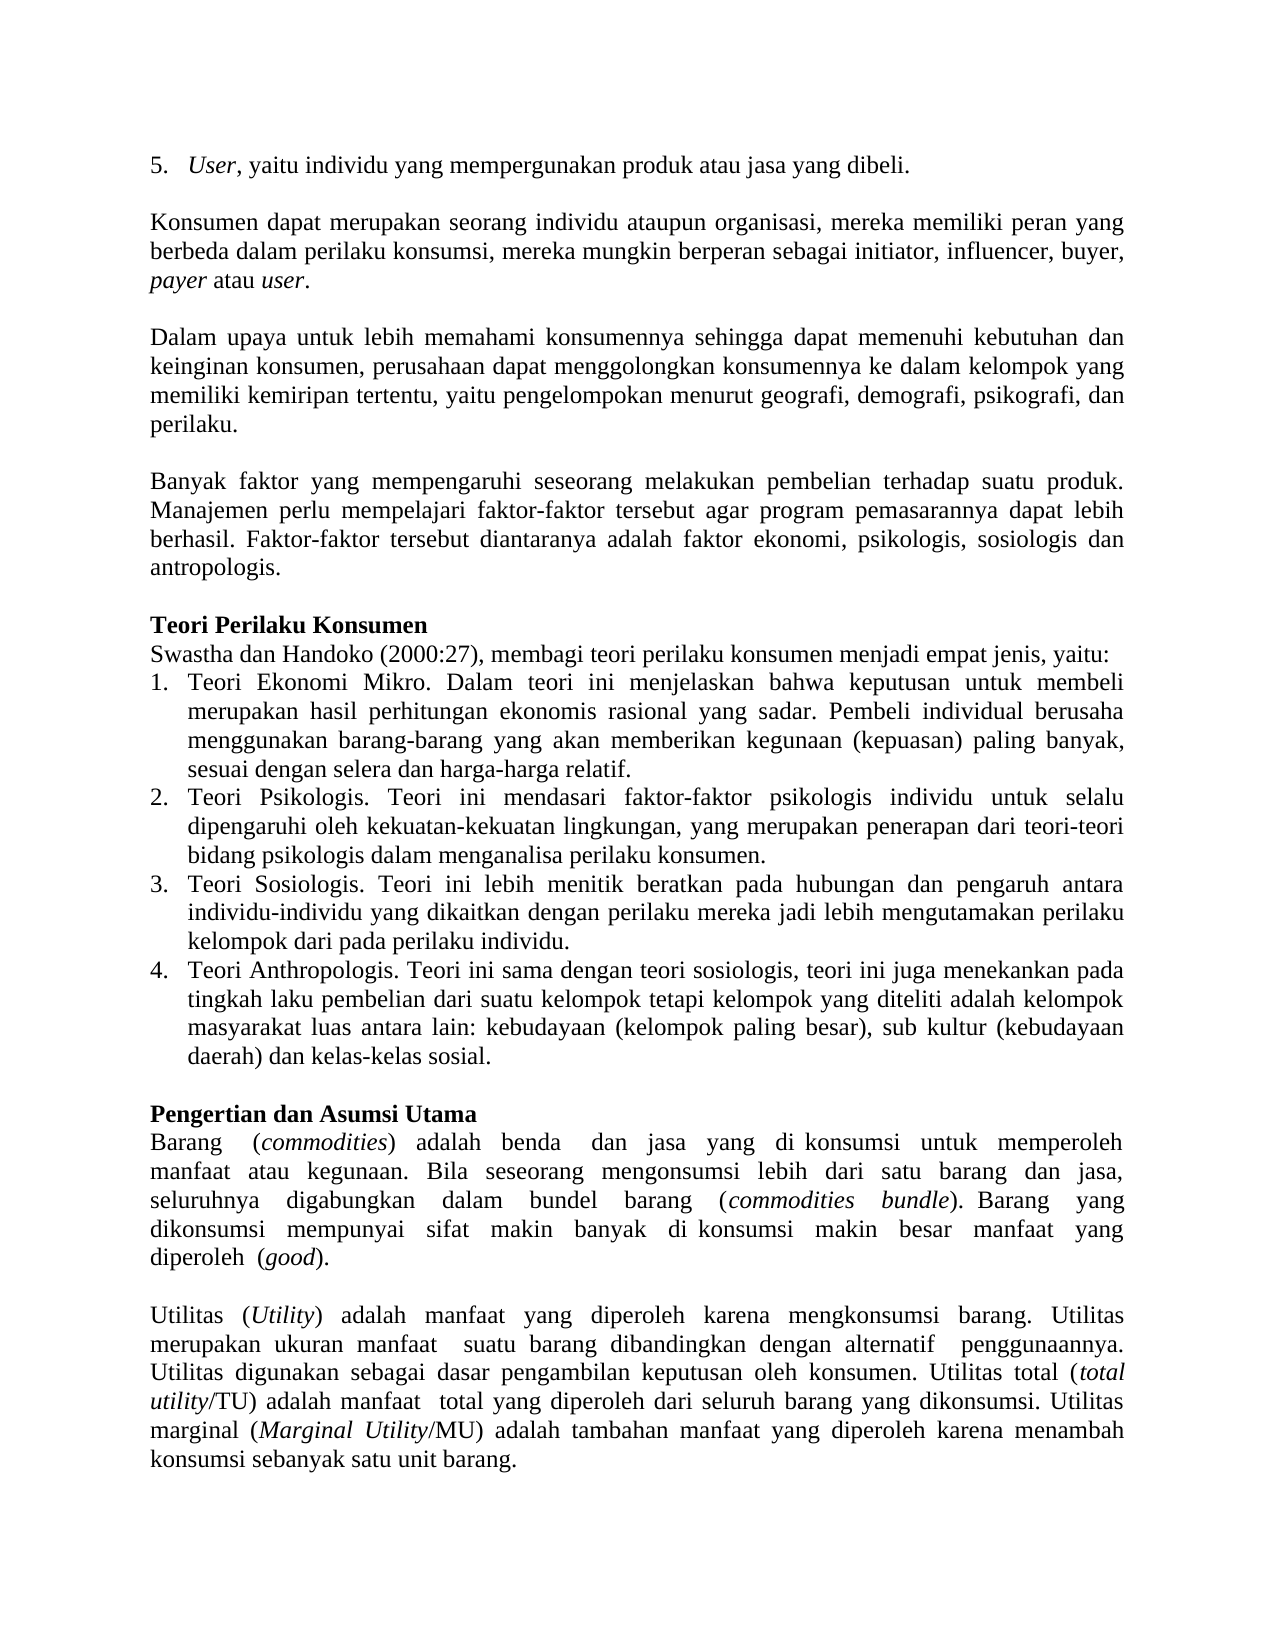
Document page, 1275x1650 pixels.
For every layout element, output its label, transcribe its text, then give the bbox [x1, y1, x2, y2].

text Konsumen dapat merupakan seorang individu ataupun organisasi, mereka memiliki peran yang berbeda dalam perilaku konsumsi, mereka mungkin berperan sebagai initiator, influencer, buyer, payer atau user. [150, 207, 1125, 294]
list Teori Ekonomi Mikro. Dalam teori ini menjelaskan bahwa keputusan untuk membeli merupakan hasil perhitungan ekonomis rasional yang sadar. Pembeli individual berusaha menggunakan barang-barang yang akan memberikan kegunaan (kepuasan) paling banyak, sesuai dengan selera dan harga-harga relatif. [150, 667, 1125, 782]
text Teori Perilaku Konsumen [150, 610, 1125, 639]
text Pengertian dan Asumsi Utama [150, 1099, 1125, 1127]
text Swastha dan Handoko (2000:27), membagi teori perilaku konsumen menjadi empat jenis, yaitu: [150, 639, 1125, 667]
list User, yaitu individu yang mempergunakan produk atau jasa yang dibeli. [150, 150, 1125, 179]
text Dalam upaya untuk lebih memahami konsumennya sehingga dapat memenuhi kebutuhan dan keinginan konsumen, perusahaan dapat menggolongkan konsumennya ke dalam kelompok yang memiliki kemiripan tertentu, yaitu pengelompokan menurut geografi, demografi, psikografi, dan perilaku. [150, 322, 1125, 437]
list Teori Psikologis. Teori ini mendasari faktor-faktor psikologis individu untuk selalu dipengaruhi oleh kekuatan-kekuatan lingkungan, yang merupakan penerapan dari teori-teori bidang psikologis dalam menganalisa perilaku konsumen. [150, 782, 1125, 869]
text Barang (commodities) adalah benda dan jasa yang di konsumsi untuk memperoleh manfaat atau kegunaan. Bila seseorang mengonsumsi lebih dari satu barang dan jasa, seluruhnya digabungkan dalam bundel barang (commodities bundle). Barang yang dikonsumsi mempunyai sifat makin banyak di konsumsi makin besar manfaat yang diperoleh (good). [150, 1127, 1125, 1271]
list Teori Anthropologis. Teori ini sama dengan teori sosiologis, teori ini juga menekankan pada tingkah laku pembelian dari suatu kelompok tetapi kelompok yang diteliti adalah kelompok masyarakat luas antara lain: kebudayaan (kelompok paling besar), sub kultur (kebudayaan daerah) dan kelas-kelas sosial. [150, 955, 1125, 1070]
list Teori Sosiologis. Teori ini lebih menitik beratkan pada hubungan dan pengaruh antara individu-individu yang dikaitkan dengan perilaku mereka jadi lebih mengutamakan perilaku kelompok dari pada perilaku individu. [150, 869, 1125, 955]
text Utilitas (Utility) adalah manfaat yang diperoleh karena mengkonsumsi barang. Utilitas merupakan ukuran manfaat suatu barang dibandingkan dengan alternatif penggunaannya. Utilitas digunakan sebagai dasar pengambilan keputusan oleh konsumen. Utilitas total (total utility/TU) adalah manfaat total yang diperoleh dari seluruh barang yang dikonsumsi. Utilitas marginal (Marginal Utility/MU) adalah tambahan manfaat yang diperoleh karena menambah konsumsi sebanyak satu unit barang. [150, 1300, 1125, 1472]
text Banyak faktor yang mempengaruhi seseorang melakukan pembelian terhadap suatu produk. Manajemen perlu mempelajari faktor-faktor tersebut agar program pemasarannya dapat lebih berhasil. Faktor-faktor tersebut diantaranya adalah faktor ekonomi, psikologis, sosiologis dan antropologis. [150, 466, 1125, 581]
